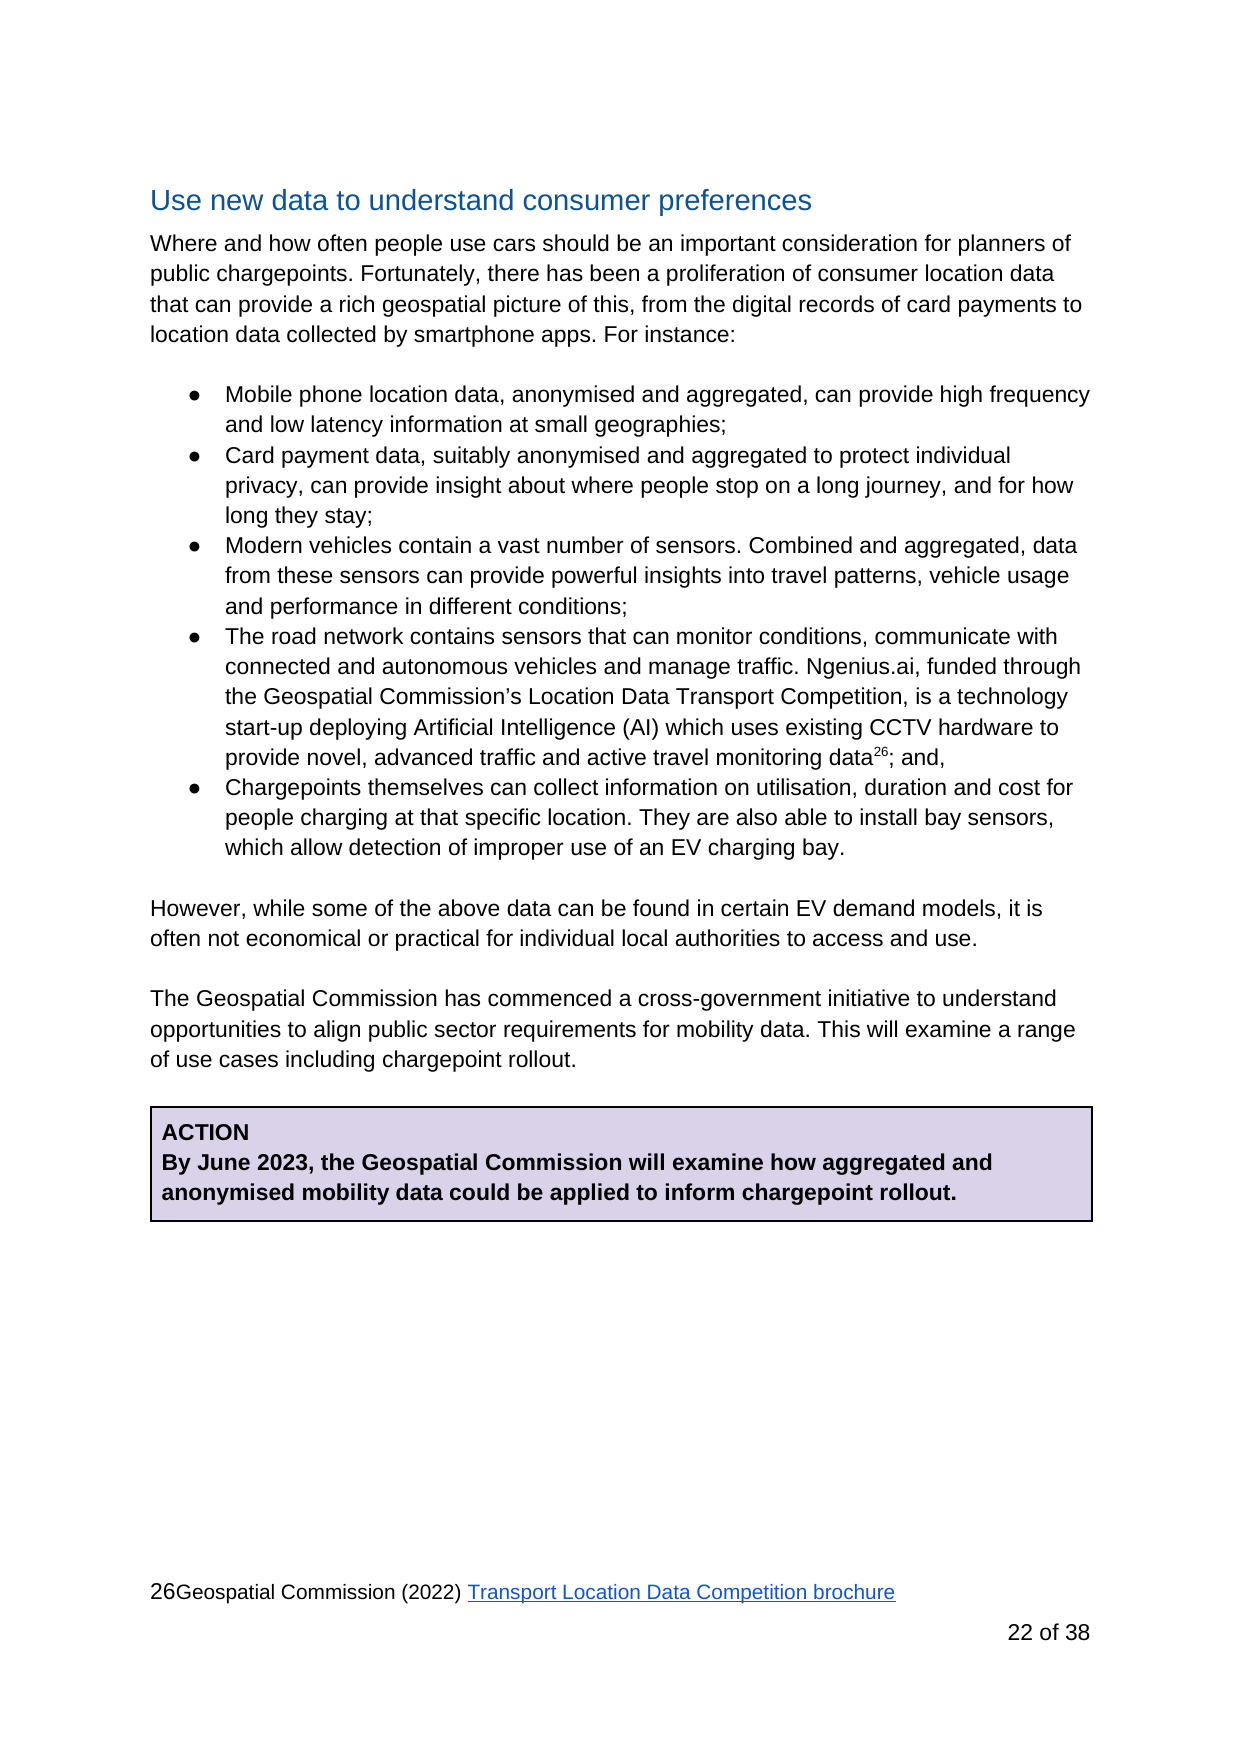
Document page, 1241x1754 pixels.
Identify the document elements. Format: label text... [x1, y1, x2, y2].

text However, while some of the above data can be found in certain EV demand models, it is often not economical or practical for individual local authorities to access and use. [150, 895, 1090, 951]
subtitle Use new data to understand consumer preferences [150, 183, 1090, 217]
table_header ACTION By June 2023, the Geospatial Commission will examine how aggregated and anonymised mobility data could be applied to inform chargepoint rollout. [152, 1108, 1091, 1220]
list Mobile phone location data, anonymised and aggregated, can provide high frequency and low latency information at small geographies; [187, 381, 1090, 438]
list Card payment data, suitably anonymised and aggregated to protect individual privacy, can provide insight about where people stop on a long journey, and for how long they stay; [187, 442, 1090, 528]
text The Geospatial Commission has commenced a cross-government initiative to understand opportunities to align public sector requirements for mobility data. This will examine a range of use cases including chargepoint rollout. [150, 985, 1090, 1072]
list The road network contains sensors that can monitor conditions, communicate with connected and autonomous vehicles and manage traffic. Ngenius.ai, funded through the Geospatial Commission’s Location Data Transport Competition, is a technology start-up deploying Artificial Intelligence (AI) which uses existing CCTV hardware to provide novel, advanced traffic and active travel monitoring data; and, [187, 623, 1090, 770]
text Where and how often people use cars should be an important consideration for planners of public chargepoints. Fortunately, there has been a proliferation of consumer location data that can provide a rich geospatial picture of this, from the digital records of card payments to location data collected by smartphone apps. For instance: [150, 230, 1090, 347]
list Modern vehicles contain a vast number of sensors. Combined and aggregated, data from these sensors can provide powerful insights into travel patterns, vehicle usage and performance in different conditions; [187, 532, 1090, 619]
list Chargepoints themselves can collect information on utilisation, duration and cost for people charging at that specific location. They are also able to install bay sensors, which allow detection of improper use of an EV charging bay. [187, 774, 1090, 861]
